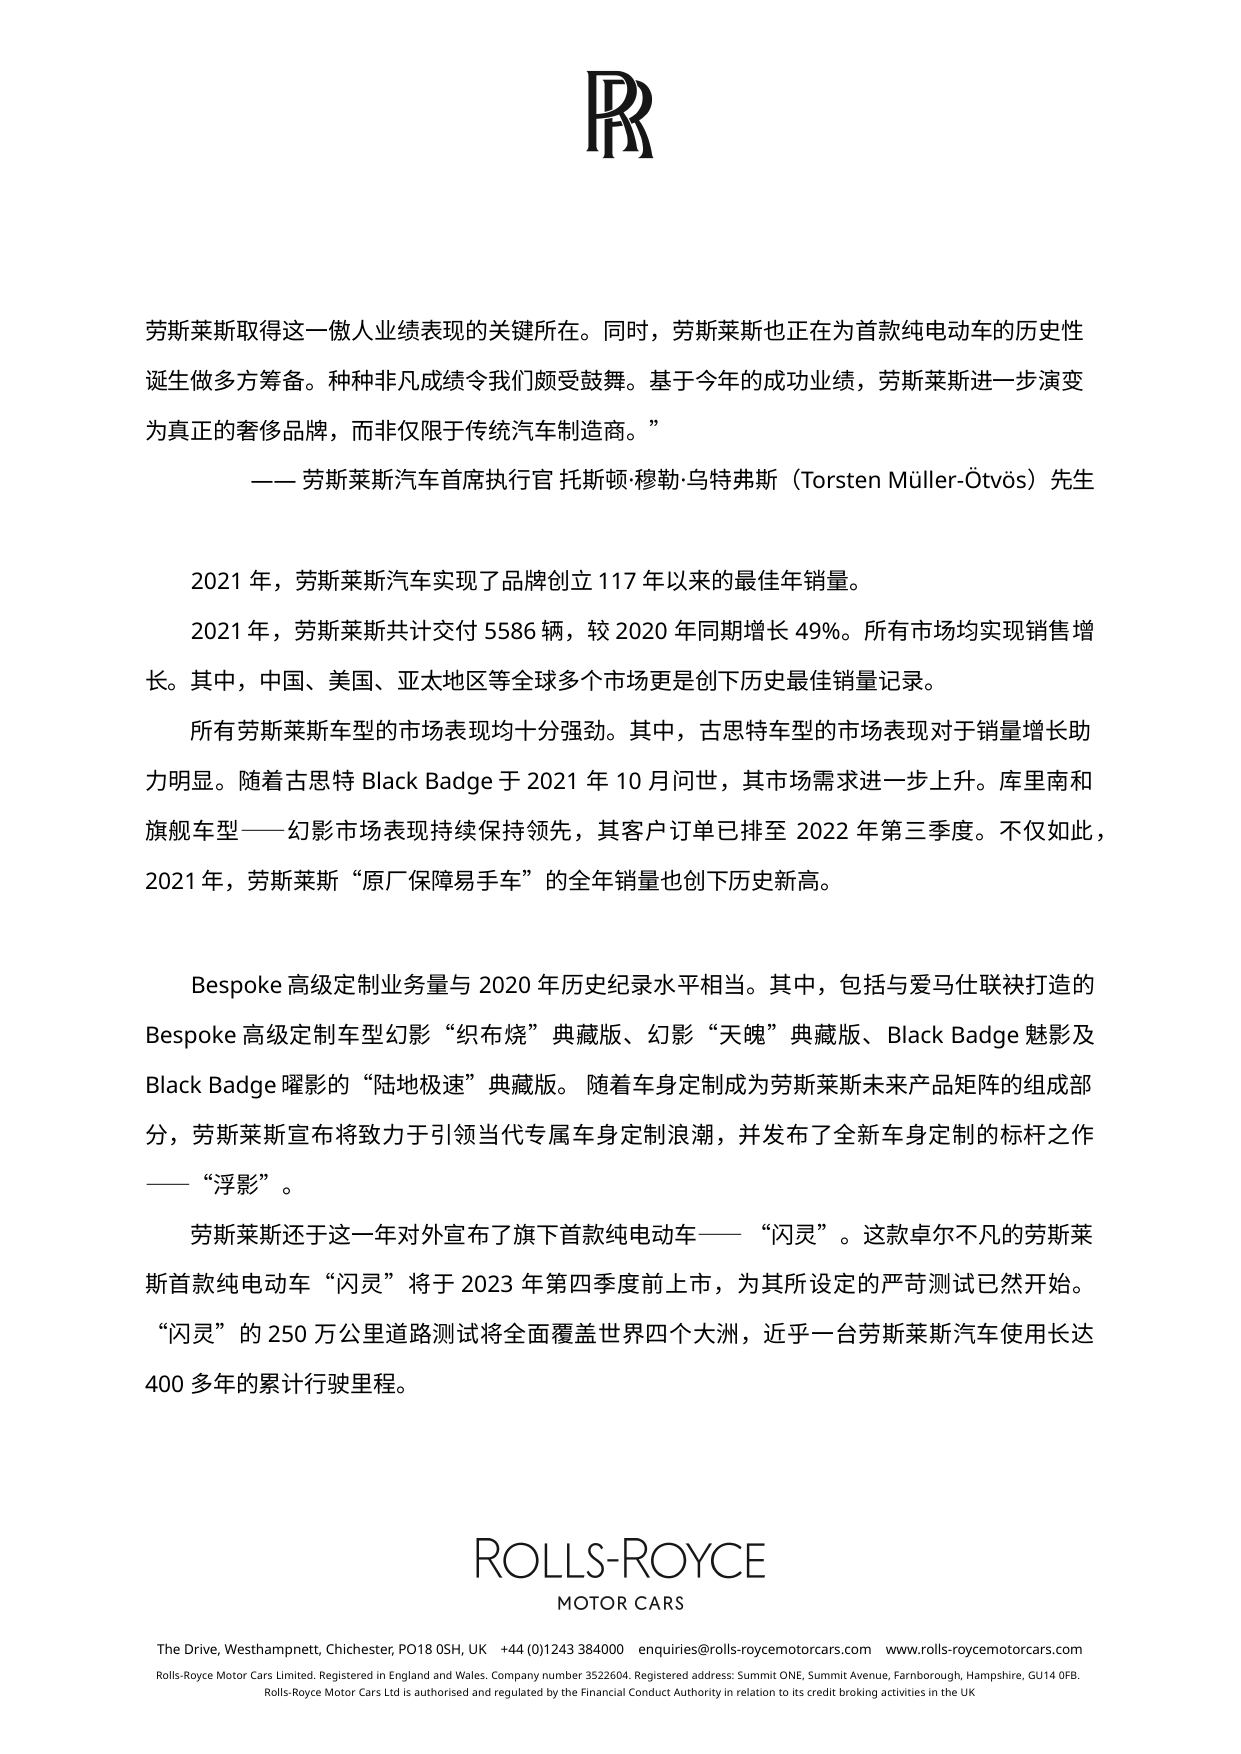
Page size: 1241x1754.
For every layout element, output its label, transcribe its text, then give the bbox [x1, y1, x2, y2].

text —— 劳斯莱斯汽车首席执行官 托斯顿·穆勒·乌特弗斯（Torsten Müller-Ötvös）先生 [145, 462, 1096, 496]
text 2021 年，劳斯莱斯汽车实现了品牌创立117 年以来的最佳年销量。 [145, 563, 1096, 597]
picture [475, 1538, 766, 1611]
text 2021年，劳斯莱斯共计交付5586辆，较2020 年同期增长 49%。所有市场均实现销售增长。其中，中国、美国、亚太地区等全球多个市场更是创下历史最佳销量记录。 [145, 613, 1096, 696]
text Bespoke高级定制业务量与 2020 年历史纪录水平相当。其中，包括与爱马仕联袂打造的Bespoke高级定制车型幻影“织布烧”典藏版、幻影“天魄”典藏版、Black Badge魅影及Black Badge曜影的“陆地极速”典藏版。 随着车身定制成为劳斯莱斯未来产品矩阵的组成部分，劳斯莱斯宣布将致力于引领当代专属车身定制浪潮，并发布了全新车身定制的标杆之作——“浮影”。 [145, 967, 1096, 1200]
text 所有劳斯莱斯车型的市场表现均十分强劲。其中，古思特车型的市场表现对于销量增长助力明显。随着古思特Black Badge于2021 年 10 月问世，其市场需求进一步上升。库里南和旗舰车型——幻影市场表现持续保持领先，其客户订单已排至 2022 年第三季度。不仅如此，2021年，劳斯莱斯“原厂保障易手车”的全年销量也创下历史新高。 [145, 713, 1096, 896]
picture [586, 70, 654, 159]
text 劳斯莱斯还于这一年对外宣布了旗下首款纯电动车—— “闪灵”。这款卓尔不凡的劳斯莱斯首款纯电动车“闪灵”将于2023 年第四季度前上市，为其所设定的严苛测试已然开始。“闪灵”的250 万公里道路测试将全面覆盖世界四个大洲，近乎一台劳斯莱斯汽车使用长达400 多年的累计行驶里程。 [145, 1216, 1096, 1399]
